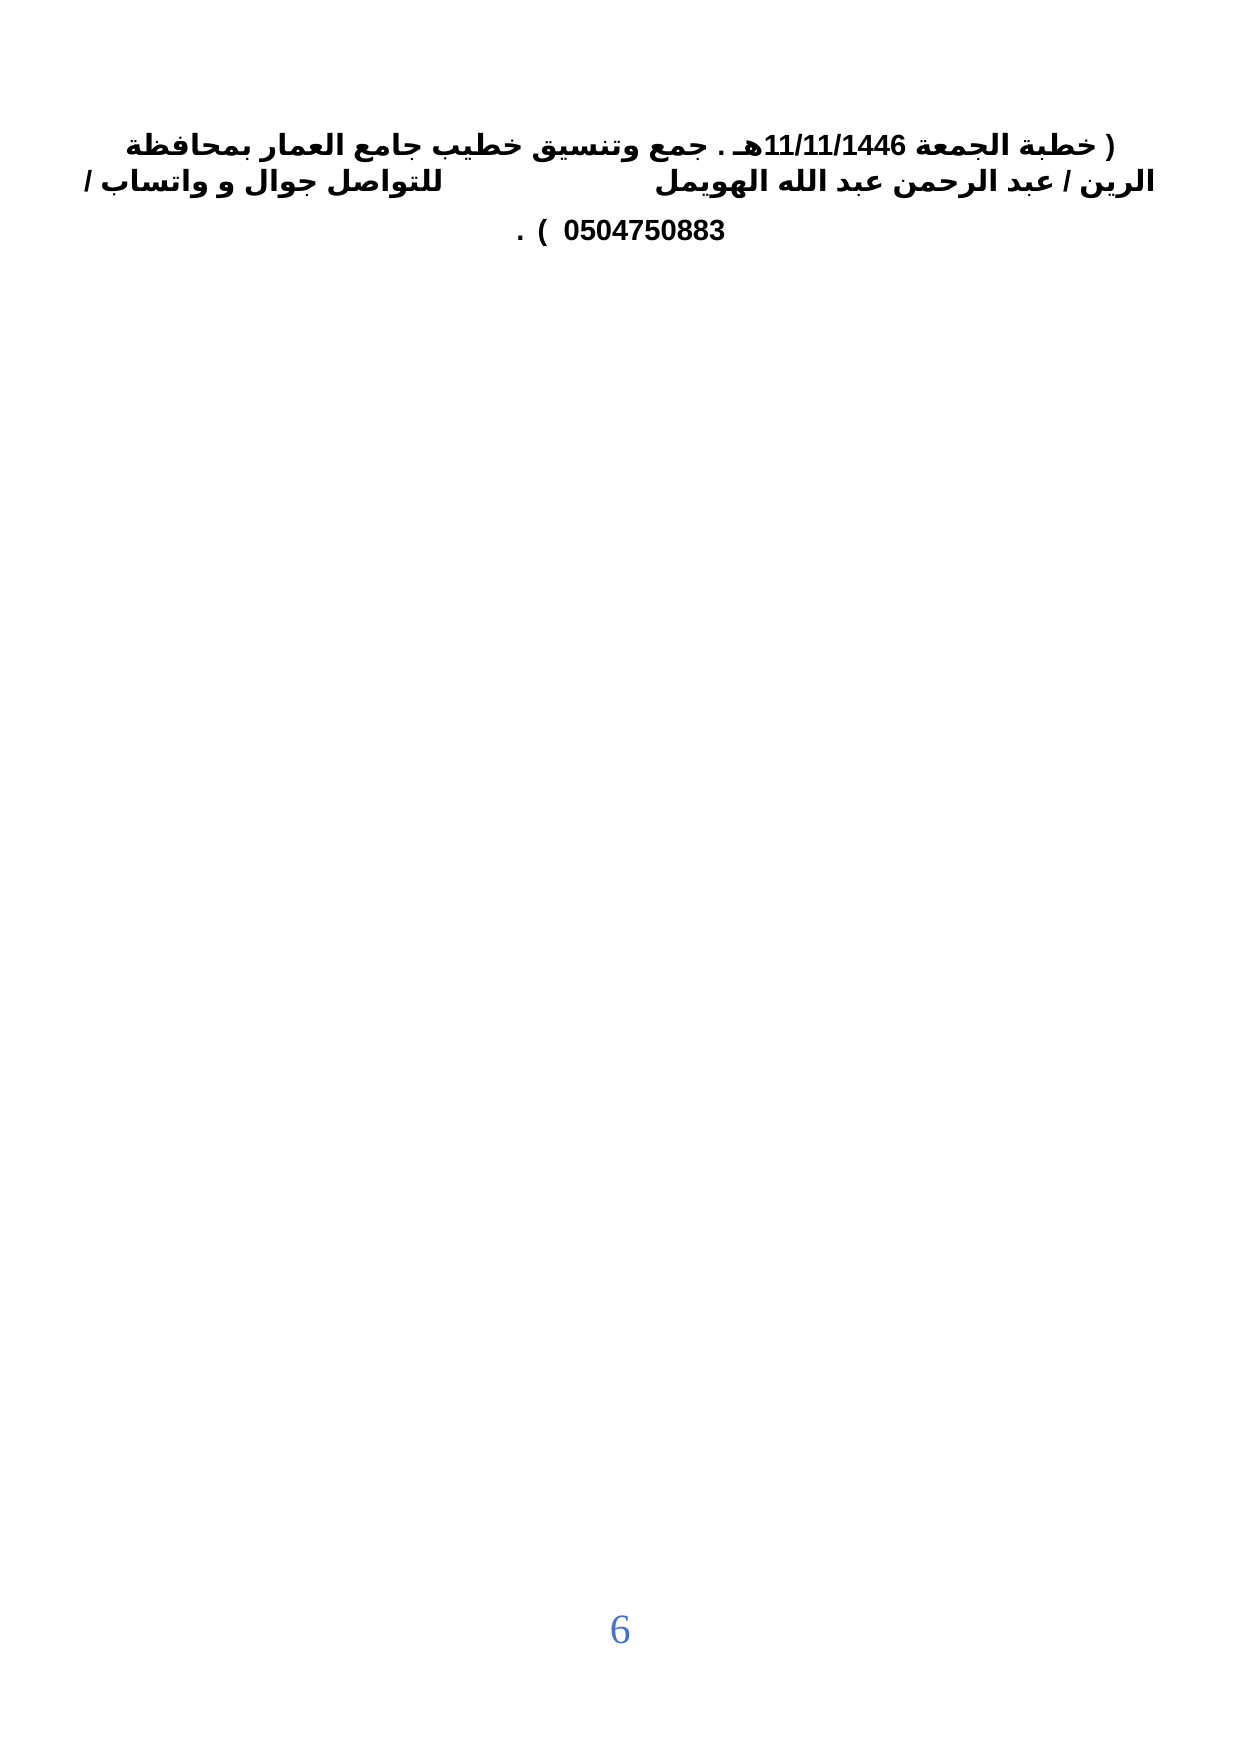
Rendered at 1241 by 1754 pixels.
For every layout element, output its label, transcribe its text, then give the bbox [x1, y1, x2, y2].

text ( خطبة الجمعة 11/11/1446هـ . جمع وتنسيق خطيب جامع العمار بمحافظة الرين / عبد الرحمن عبد الله الهويمل للتواصل جوال و واتساب / 0504750883 ) . [75, 128, 1165, 249]
